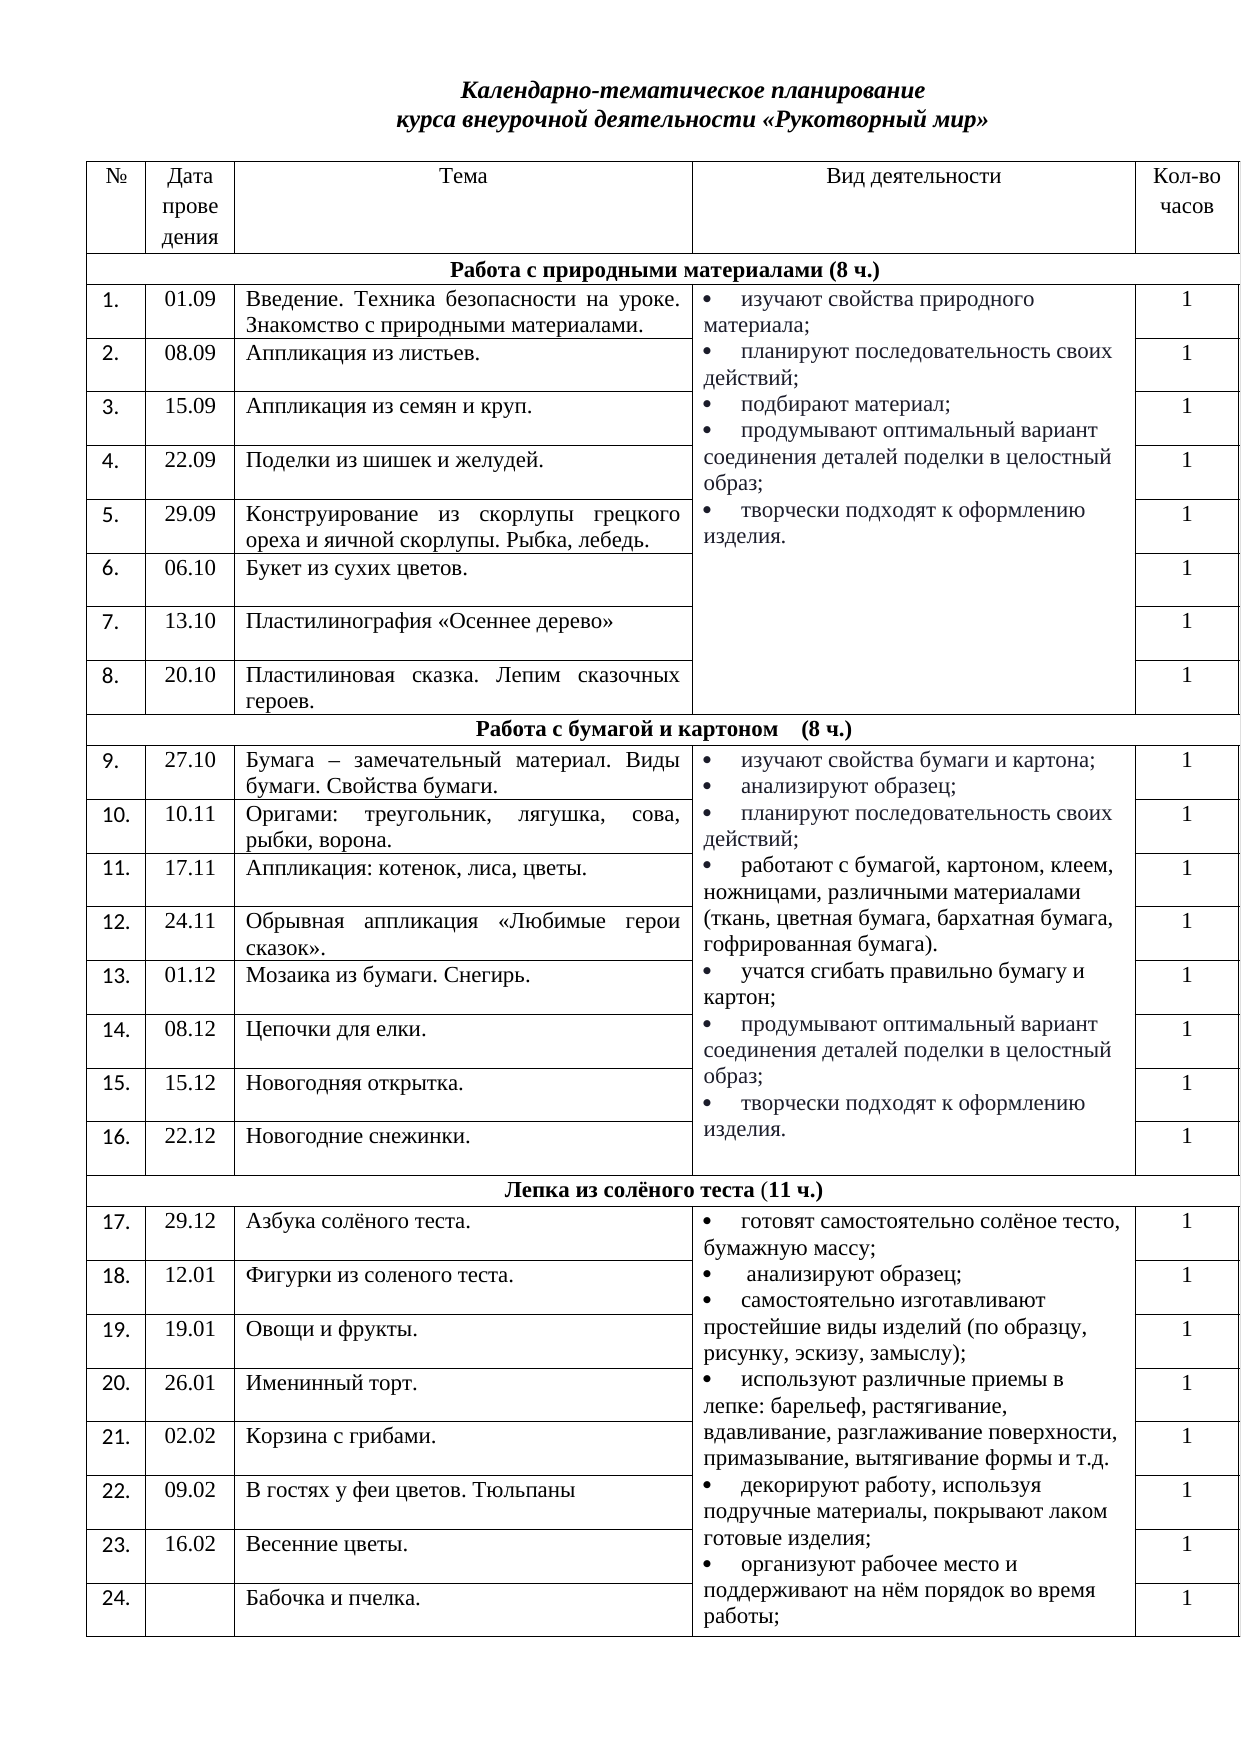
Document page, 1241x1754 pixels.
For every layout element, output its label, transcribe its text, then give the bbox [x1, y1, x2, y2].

table_cell Корзина с грибами. [235, 1422, 692, 1475]
table_cell [87, 800, 145, 852]
table_cell 1 [1136, 285, 1238, 337]
table_cell Оригами: треугольник, лягушка, сова, рыбки, ворона. [235, 800, 692, 852]
table_cell [87, 1069, 145, 1121]
table_cell [87, 285, 145, 337]
table_cell [87, 554, 145, 606]
table_cell 08.09 [146, 339, 234, 391]
table_cell Бабочка и пчелка. [235, 1584, 692, 1636]
table_cell В гостях у феи цветов. Тюльпаны [235, 1476, 692, 1529]
table_cell [87, 1369, 145, 1421]
table_cell [87, 1584, 145, 1636]
table_cell Весенние цветы. [235, 1530, 692, 1582]
table_cell [87, 1207, 145, 1260]
table_cell Новогодняя открытка. [235, 1069, 692, 1121]
table_cell 1 [1136, 854, 1238, 906]
table_header Вид деятельности [693, 162, 1135, 253]
table_cell Мозаика из бумаги. Снегирь. [235, 961, 692, 1014]
table_cell Овощи и фрукты. [235, 1315, 692, 1367]
table_cell [87, 1122, 145, 1175]
table_cell [87, 661, 145, 714]
table_cell изучают свойства бумаги и картона; анализируют образец; планируют последовательность своих действий; работают с бумагой, картоном, клеем, ножницами, различными материалами (ткань, цветная бумага, бархатная бумага, гофрированная бумага). учатся сгибать правильно бумагу и картон; продумывают оптимальный вариант соединения деталей поделки в целостный образ; творчески подходят к оформлению изделия. [693, 746, 1135, 1175]
table_cell 1 [1136, 339, 1238, 391]
table_cell 1 [1136, 1207, 1238, 1260]
table_cell 01.09 [146, 285, 234, 337]
table_cell 1 [1136, 446, 1238, 499]
table_cell 1 [1136, 1015, 1238, 1067]
table_cell 1 [1136, 1476, 1238, 1529]
table_cell [87, 1261, 145, 1314]
table_cell 1 [1136, 392, 1238, 445]
table_header Тема [235, 162, 692, 253]
table_cell Цепочки для елки. [235, 1015, 692, 1067]
table_cell 26.01 [146, 1369, 234, 1421]
table_cell 29.12 [146, 1207, 234, 1260]
table_cell 19.01 [146, 1315, 234, 1367]
table_cell Пластилинография «Осеннее дерево» [235, 607, 692, 660]
table_cell [87, 392, 145, 445]
table_cell 08.12 [146, 1015, 234, 1067]
table_cell Работа с природными материалами (8 ч.) [87, 254, 1240, 284]
table_cell Аппликация из листьев. [235, 339, 692, 391]
table_cell [87, 1476, 145, 1529]
text Календарно-тематическое планирование [193, 75, 1165, 104]
table_header Дата проведения [146, 162, 234, 253]
table_cell 1 [1136, 746, 1238, 799]
table_cell 1 [1136, 1315, 1238, 1367]
table_cell 29.09 [146, 500, 234, 552]
table_cell 1 [1136, 1122, 1238, 1175]
table_cell [87, 961, 145, 1014]
table_cell [87, 854, 145, 906]
table_cell 1 [1136, 554, 1238, 606]
table_cell 1 [1136, 1369, 1238, 1421]
table_cell Конструирование из скорлупы грецкого ореха и яичной скорлупы. Рыбка, лебедь. [235, 500, 692, 552]
table_cell [87, 607, 145, 660]
table_cell 10.11 [146, 800, 234, 852]
table_cell Бумага – замечательный материал. Виды бумаги. Свойства бумаги. [235, 746, 692, 799]
table_cell Поделки из шишек и желудей. [235, 446, 692, 499]
table_cell 1 [1136, 800, 1238, 852]
table_cell 1 [1136, 1530, 1238, 1582]
table_cell 24.11 [146, 907, 234, 960]
table_cell 15.09 [146, 392, 234, 445]
table_cell Пластилиновая сказка. Лепим сказочных героев. [235, 661, 692, 714]
table_cell 13.10 [146, 607, 234, 660]
table_cell 1 [1136, 1261, 1238, 1314]
table_cell Обрывная аппликация «Любимые герои сказок». [235, 907, 692, 960]
table_cell [87, 500, 145, 552]
table_cell 27.10 [146, 746, 234, 799]
table_cell Азбука солёного теста. [235, 1207, 692, 1260]
table_cell 17.11 [146, 854, 234, 906]
table_cell 1 [1136, 1069, 1238, 1121]
table_cell 06.10 [146, 554, 234, 606]
table_cell [87, 746, 145, 799]
table_cell [87, 339, 145, 391]
table_cell 12.01 [146, 1261, 234, 1314]
table_header Кол-во часов [1136, 162, 1238, 253]
table_cell Лепка из солёного теста (11 ч.) [87, 1176, 1240, 1206]
table_cell [146, 1584, 234, 1636]
table_cell [87, 1422, 145, 1475]
table_cell [87, 907, 145, 960]
table_cell изучают свойства природного материала; планируют последовательность своих действий; подбирают материал; продумывают оптимальный вариант соединения деталей поделки в целостный образ; творчески подходят к оформлению изделия. [693, 285, 1135, 714]
table_cell [87, 446, 145, 499]
table_cell [87, 1530, 145, 1582]
table_cell 1 [1136, 1422, 1238, 1475]
table_cell 1 [1136, 607, 1238, 660]
table_cell 1 [1136, 500, 1238, 552]
table_cell 09.02 [146, 1476, 234, 1529]
table_cell Букет из сухих цветов. [235, 554, 692, 606]
text курса внеурочной деятельности «Рукотворный мир» [193, 104, 1165, 132]
table_cell 22.12 [146, 1122, 234, 1175]
table_cell Аппликация: котенок, лиса, цветы. [235, 854, 692, 906]
table_cell 02.02 [146, 1422, 234, 1475]
table_header № [87, 162, 145, 253]
table_cell 15.12 [146, 1069, 234, 1121]
table_cell 1 [1136, 1584, 1238, 1636]
table_cell готовят самостоятельно солёное тесто, бумажную массу; анализируют образец; самостоятельно изготавливают простейшие виды изделий (по образцу, рисунку, эскизу, замыслу); используют различные приемы в лепке: барельеф, растягивание, вдавливание, разглаживание поверхности, примазывание, вытягивание формы и т.д. декорируют работу, используя подручные материалы, покрывают лаком готовые изделия; организуют рабочее место и поддерживают на нём порядок во время работы; [693, 1207, 1135, 1636]
table_cell Введение. Техника безопасности на уроке. Знакомство с природными материалами. [235, 285, 692, 337]
table_cell 1 [1136, 961, 1238, 1014]
table_cell 1 [1136, 907, 1238, 960]
table_cell 22.09 [146, 446, 234, 499]
table_cell 01.12 [146, 961, 234, 1014]
table_cell 1 [1136, 661, 1238, 714]
table_cell [87, 1315, 145, 1367]
table_cell Именинный торт. [235, 1369, 692, 1421]
table_cell Работа с бумагой и картоном (8 ч.) [87, 715, 1240, 745]
table_cell 16.02 [146, 1530, 234, 1582]
table_cell Аппликация из семян и круп. [235, 392, 692, 445]
table_cell [87, 1015, 145, 1067]
table_cell 20.10 [146, 661, 234, 714]
table_cell Новогодние снежинки. [235, 1122, 692, 1175]
table_cell Фигурки из соленого теста. [235, 1261, 692, 1314]
